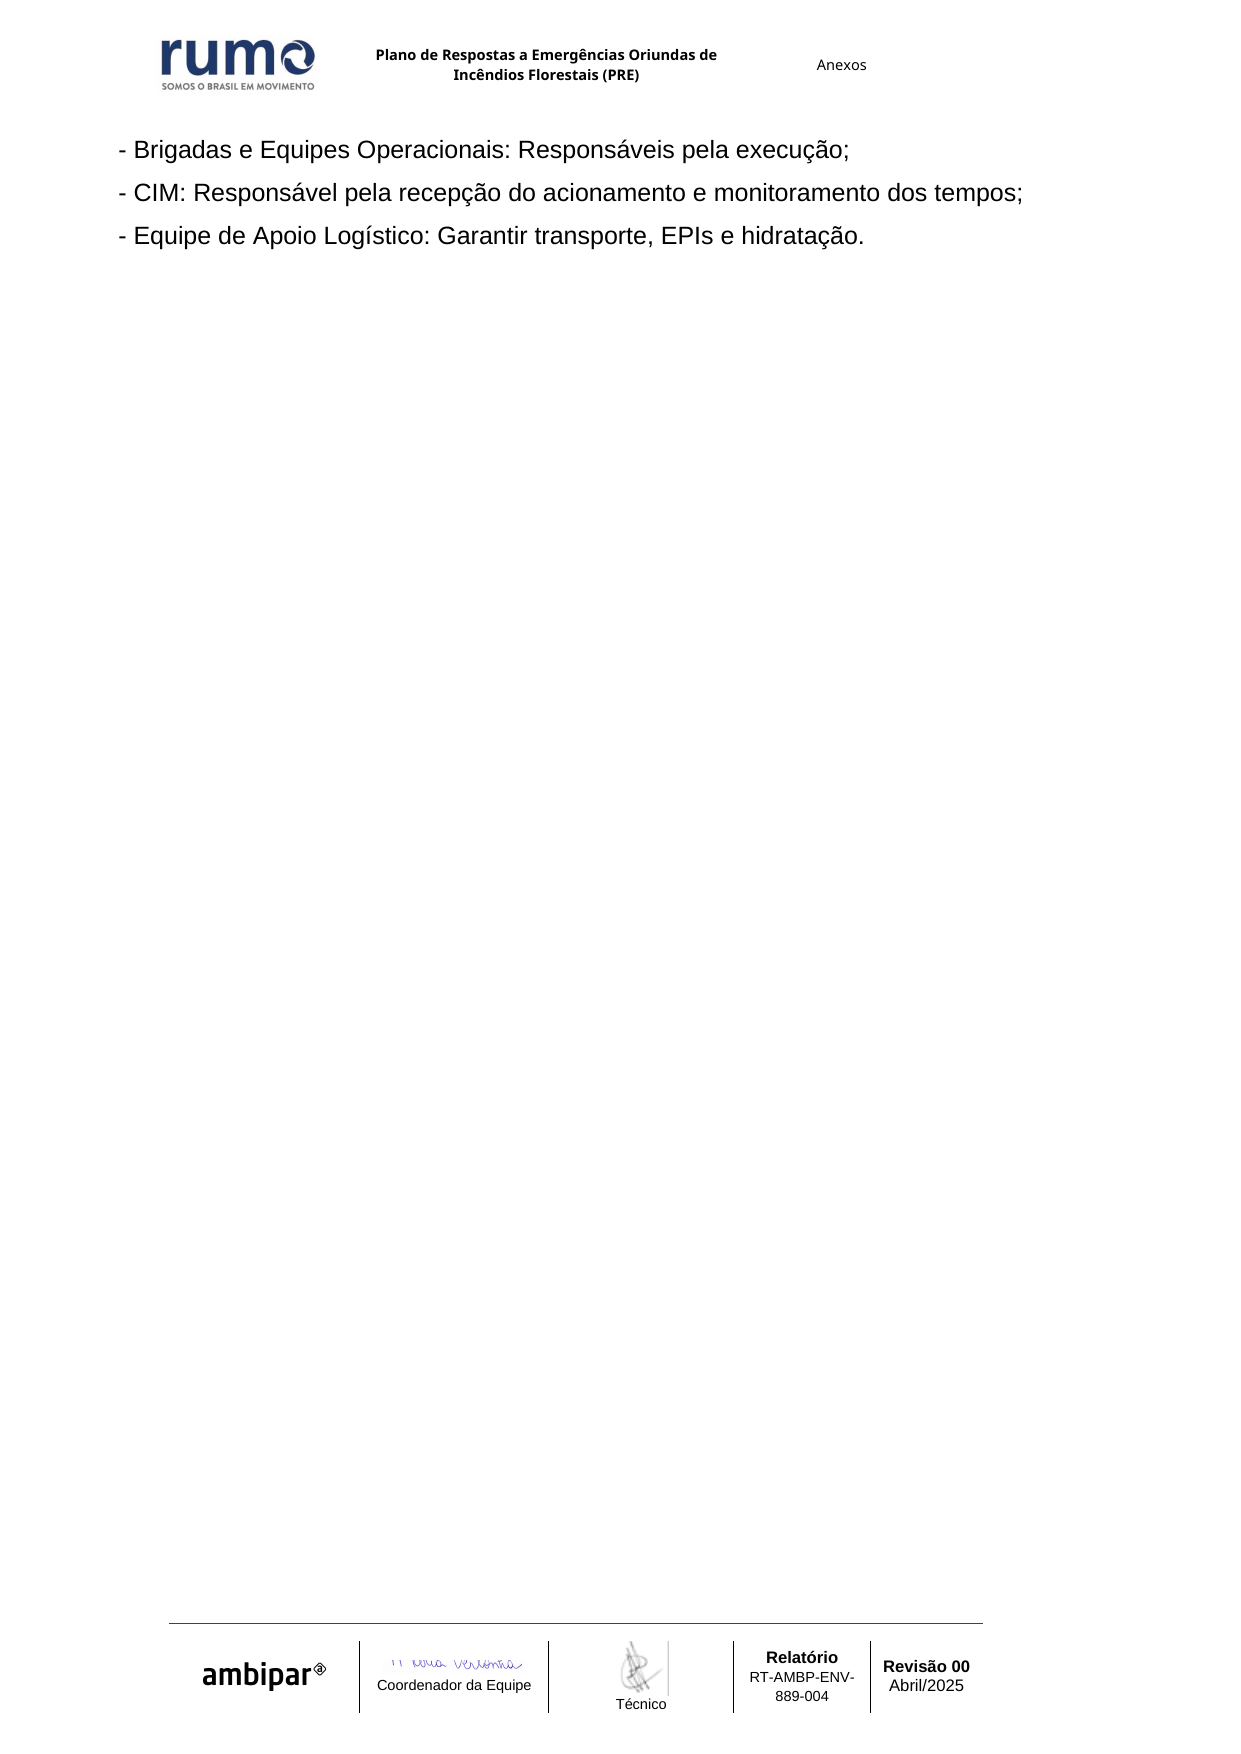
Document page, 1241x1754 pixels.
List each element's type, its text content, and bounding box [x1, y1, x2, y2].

text - CIM: Responsável pela recepção do acionamento e monitoramento dos tempos; [118, 178, 1033, 207]
text - Equipe de Apoio Logístico: Garantir transporte, EPIs e hidratação. [118, 221, 1033, 250]
text - Brigadas e Equipes Operacionais: Responsáveis pela execução; [118, 135, 1033, 164]
picture [612, 1641, 670, 1696]
picture [155, 35, 318, 95]
picture [180, 1647, 349, 1706]
picture [381, 1660, 527, 1674]
